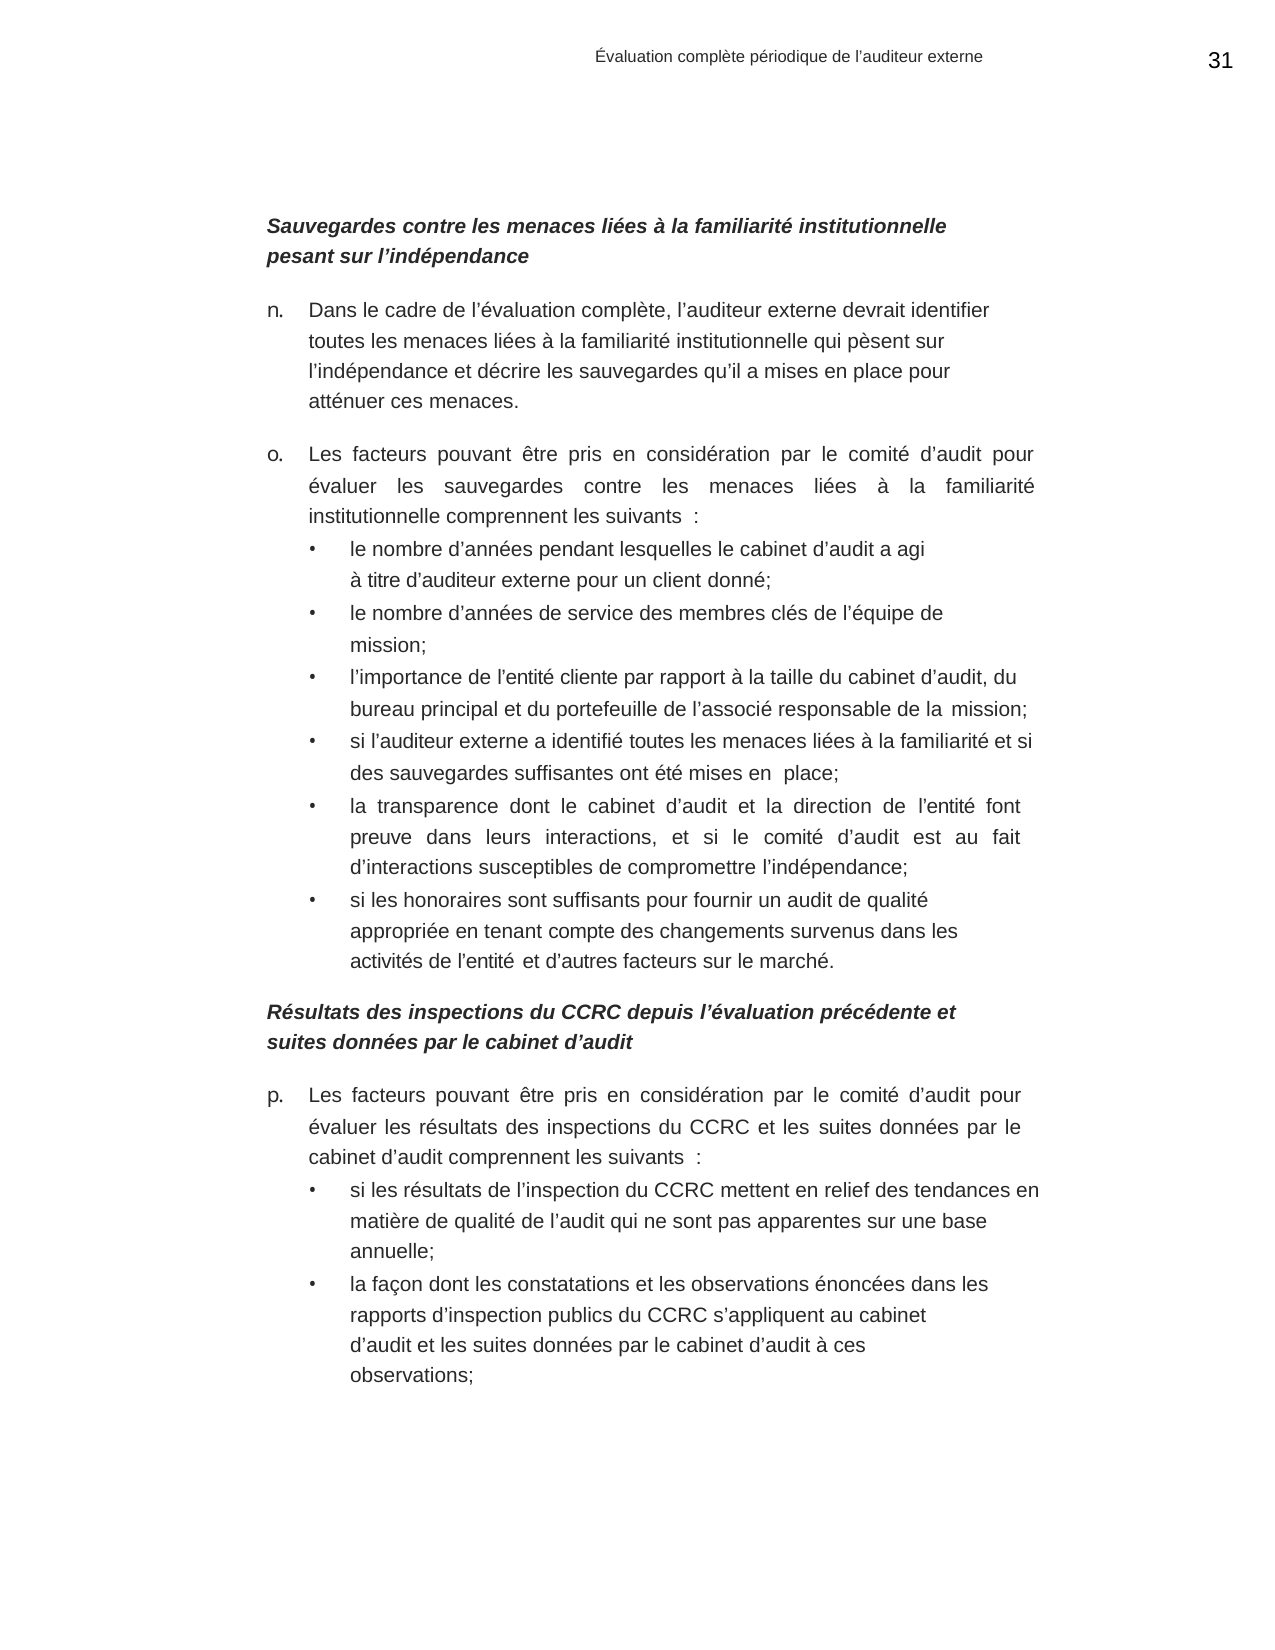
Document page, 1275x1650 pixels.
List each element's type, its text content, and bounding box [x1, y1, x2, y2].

subtitle Sauvegardes contre les menaces liées à la familiarité institutionnelle pesant sur l’indépendance [267, 214, 996, 268]
list la façon dont les constatations et les observations énoncées dans les rapports d’inspection publics du CCRC s’appliquent au cabinet d’audit et les suites données par le cabinet d’audit à ces observations; [308, 1269, 993, 1387]
list si l’auditeur externe a identifié toutes les menaces liées à la familiarité et si des sauvegardes suffisantes ont été mises en place; [308, 727, 1046, 785]
list le nombre d’années pendant lesquelles le cabinet d’audit a agi à titre d’auditeur externe pour un client donné; [308, 534, 940, 592]
list Les facteurs pouvant être pris en considération par le comité d’audit pour évaluer les résultats des inspections du CCRC et les suites données par le cabinet d’audit comprennent les suivants : [267, 1081, 1021, 1169]
list le nombre d’années de service des membres clés de l’équipe de mission; [308, 598, 981, 656]
list Dans le cadre de l’évaluation complète, l’auditeur externe devrait identifier toutes les menaces liées à la familiarité institutionnelle qui pèsent sur l’indépendance et décrire les sauvegardes qu’il a mises en place pour atténuer ces menaces. [267, 295, 1020, 413]
list l’importance de l’entité cliente par rapport à la taille du cabinet d’audit, du bureau principal et du portefeuille de l’associé responsable de la mission; [308, 662, 1031, 721]
subtitle Résultats des inspections du CCRC depuis l’évaluation précédente et suites données par le cabinet d’audit [267, 1000, 975, 1054]
list Les facteurs pouvant être pris en considération par le comité d’audit pour évaluer les sauvegardes contre les menaces liées à la familiarité institutionnelle comprennent les suivants : [267, 439, 1036, 528]
list la transparence dont le cabinet d’audit et la direction de l’entité font preuve dans leurs interactions, et si le comité d’audit est au fait d’interactions susceptibles de compromettre l’indépendance; [308, 791, 1021, 879]
list si les résultats de l’inspection du CCRC mettent en relief des tendances en matière de qualité de l’audit qui ne sont pas apparentes sur une base annuelle; [308, 1175, 1041, 1263]
list si les honoraires sont suffisants pour fournir un audit de qualité appropriée en tenant compte des changements survenus dans les activités de l’entité et d’autres facteurs sur le marché. [308, 885, 1006, 973]
